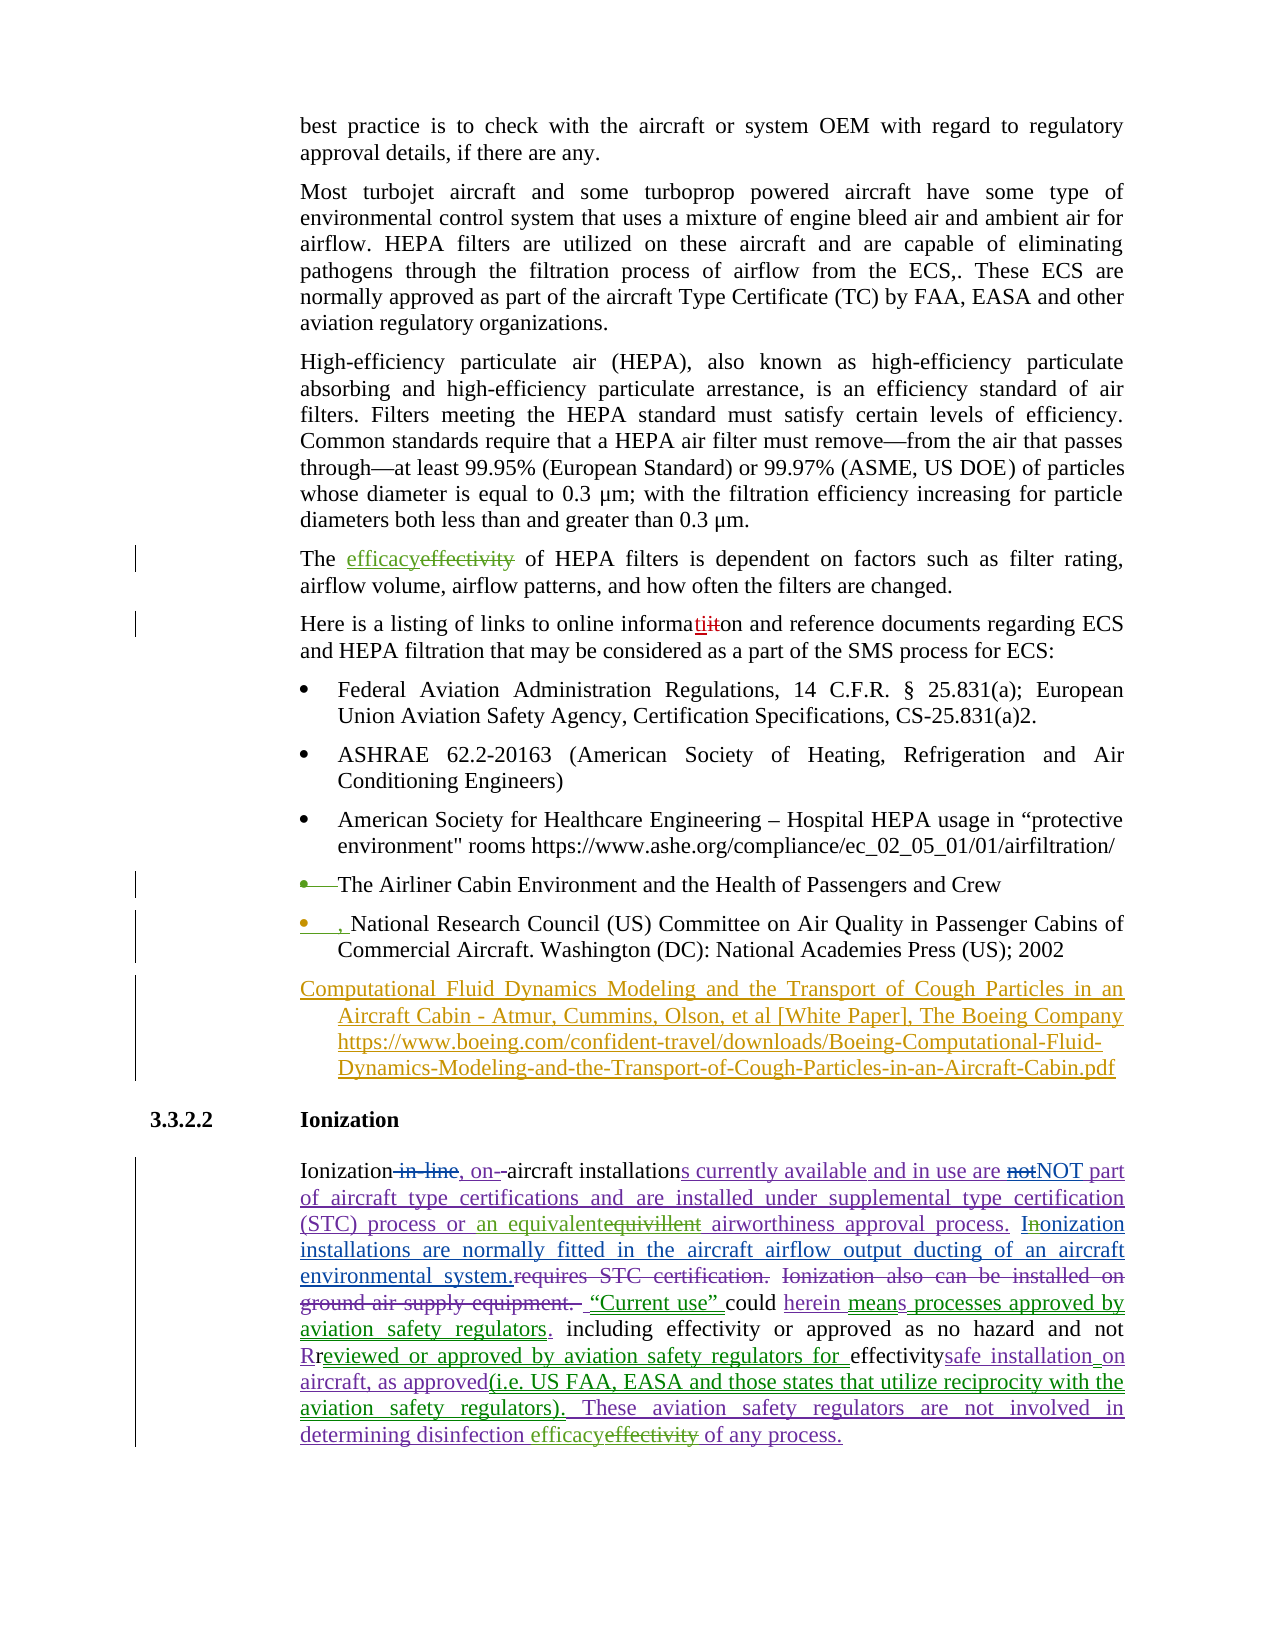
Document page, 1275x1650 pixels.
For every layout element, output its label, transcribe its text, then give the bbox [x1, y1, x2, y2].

text Ionizationaircraft installation [300, 1260, 1125, 1391]
text Most turbojet aircraft and some turboprop powered aircraft have some type of environmental control system that uses a mixture of engine bleed air and ambient air for airflow. HEPA filters are utilized on these aircraft and are capable of eliminating pathogens through the filtration process of airflow from the ECS,. These ECS are normally approved as part of the aircraft Type Certificate (TC) by FAA, EASA and other aviation regulatory organizations. [300, 178, 1125, 336]
text ASHRAE 62.2-20163 (American Society of Heating, Refrigeration and Air Conditioning Engineers) [300, 741, 1125, 794]
text Ionizationaircraft installation [300, 1418, 1125, 1447]
subtitle Ionization [150, 1106, 1125, 1132]
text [300, 112, 1125, 165]
text American Society for Healthcare Engineering – Hospital HEPA usage in “protective environment" rooms https://www.ashe.org/compliance/ec_02_05_01/01/airfiltration/ [300, 806, 1125, 859]
text Ionizationaircraft installation [300, 1208, 1125, 1259]
text National Research Council (US) Committee on Air Quality in Passenger Cabins of Commercial Aircraft. Washington (DC): National Academies Press (US); 2002 [300, 910, 1125, 963]
text The Airliner Cabin Environment and the Health of Passengers and Crew [300, 871, 1125, 898]
text Federal Aviation Administration Regulations, 14 C.F.R. § 25.831(a); European Union Aviation Safety Agency, Certification Specifications, CS-25.831(a)2. [300, 676, 1125, 728]
text Ionizationaircraft installation [300, 1391, 1125, 1417]
text The of HEPA filters is dependent on factors such as filter rating, airflow volume, airflow patterns, and how often the filters are changed. [300, 545, 1125, 598]
text High-efficiency particulate air (HEPA), also known as high-efficiency particulate absorbing and high-efficiency particulate arrestance, is an efficiency standard of air filters. Filters meeting the HEPA standard must satisfy certain levels of efficiency. Common standards require that a HEPA air filter must remove—from the air that passes through—at least 99.95% (European Standard) or 99.97% (ASME, US DOE) of particles whose diameter is equal to 0.3 μm; with the filtration efficiency increasing for particle diameters both less than and greater than 0.3 μm. [300, 348, 1125, 533]
text Ionizationaircraft installation [300, 1157, 1125, 1206]
text Here is a listing of links to online informaon and reference documents regarding ECS and HEPA filtration that may be considered as a part of the SMS process for ECS: [300, 611, 1125, 663]
